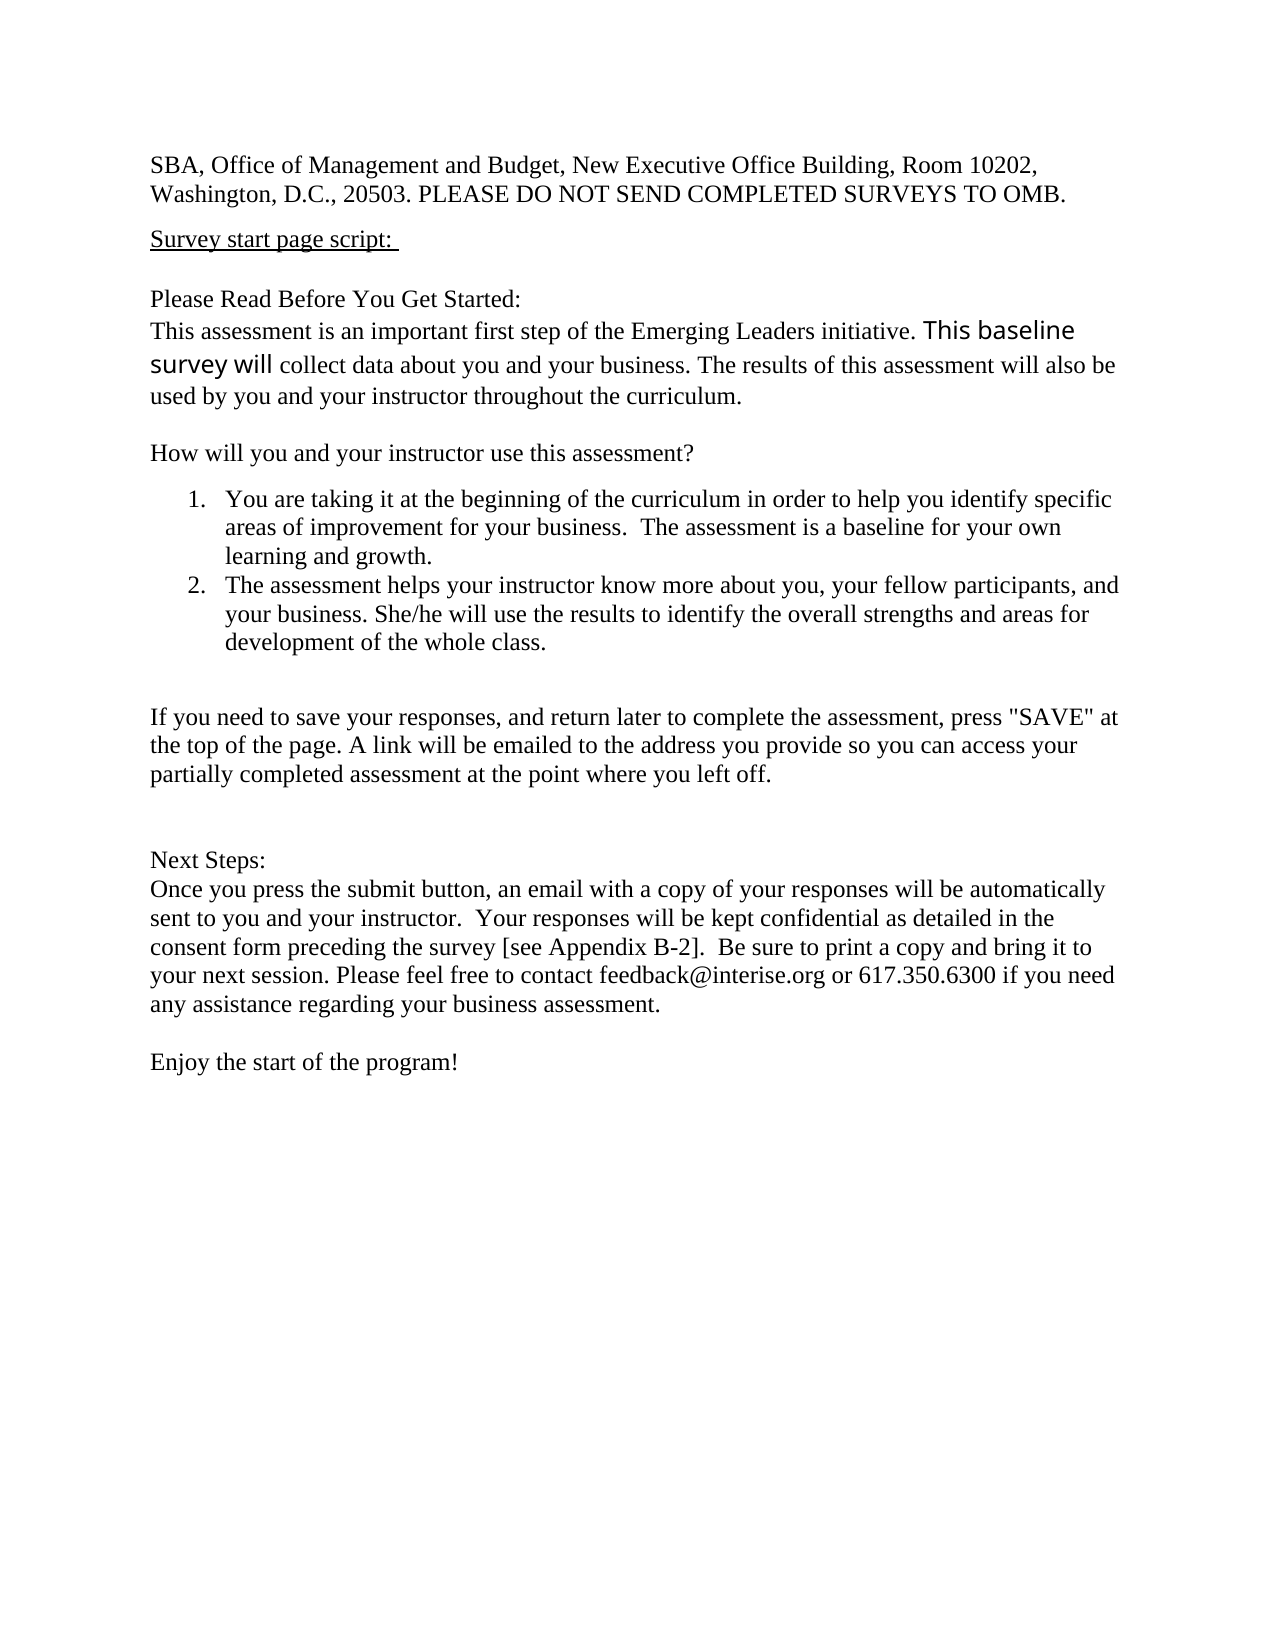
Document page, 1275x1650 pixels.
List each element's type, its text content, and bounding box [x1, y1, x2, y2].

text Once you press the submit button, an email with a copy of your responses will be automatically sent to you and your instructor. Your responses will be kept confidential as detailed in the consent form preceding the survey [see Appendix B-2]. Be sure to print a copy and bring it to your next session. Please feel free to contact feedback@interise.org or 617.350.6300 if you need any assistance regarding your business assessment. [150, 874, 1125, 1018]
text Enjoy the start of the program! [150, 1047, 1125, 1075]
list The assessment helps your instructor know more about you, your fellow participants, and your business. She/he will use the results to identify the overall strengths and areas for development of the whole class. [187, 570, 1125, 656]
subtitle Survey start page script: [150, 224, 1125, 253]
list You are taking it at the beginning of the curriculum in order to help you identify specific areas of improvement for your business. The assessment is a baseline for your own learning and growth. [187, 484, 1125, 570]
text If you need to save your responses, and return later to complete the assessment, press "SAVE" at the top of the page. A link will be emailed to the address you provide so you can access your partially completed assessment at the point where you left off. [150, 702, 1125, 788]
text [150, 150, 1125, 207]
text Next Steps: [150, 845, 1125, 874]
text How will you and your instructor use this assessment? [150, 438, 1125, 467]
text Please Read Before You Get Started: [150, 284, 1125, 313]
text This assessment is an important first step of the Emerging Leaders initiative. This baseline survey will collect data about you and your business. The results of this assessment will also be used by you and your instructor throughout the curriculum. [150, 313, 1125, 409]
